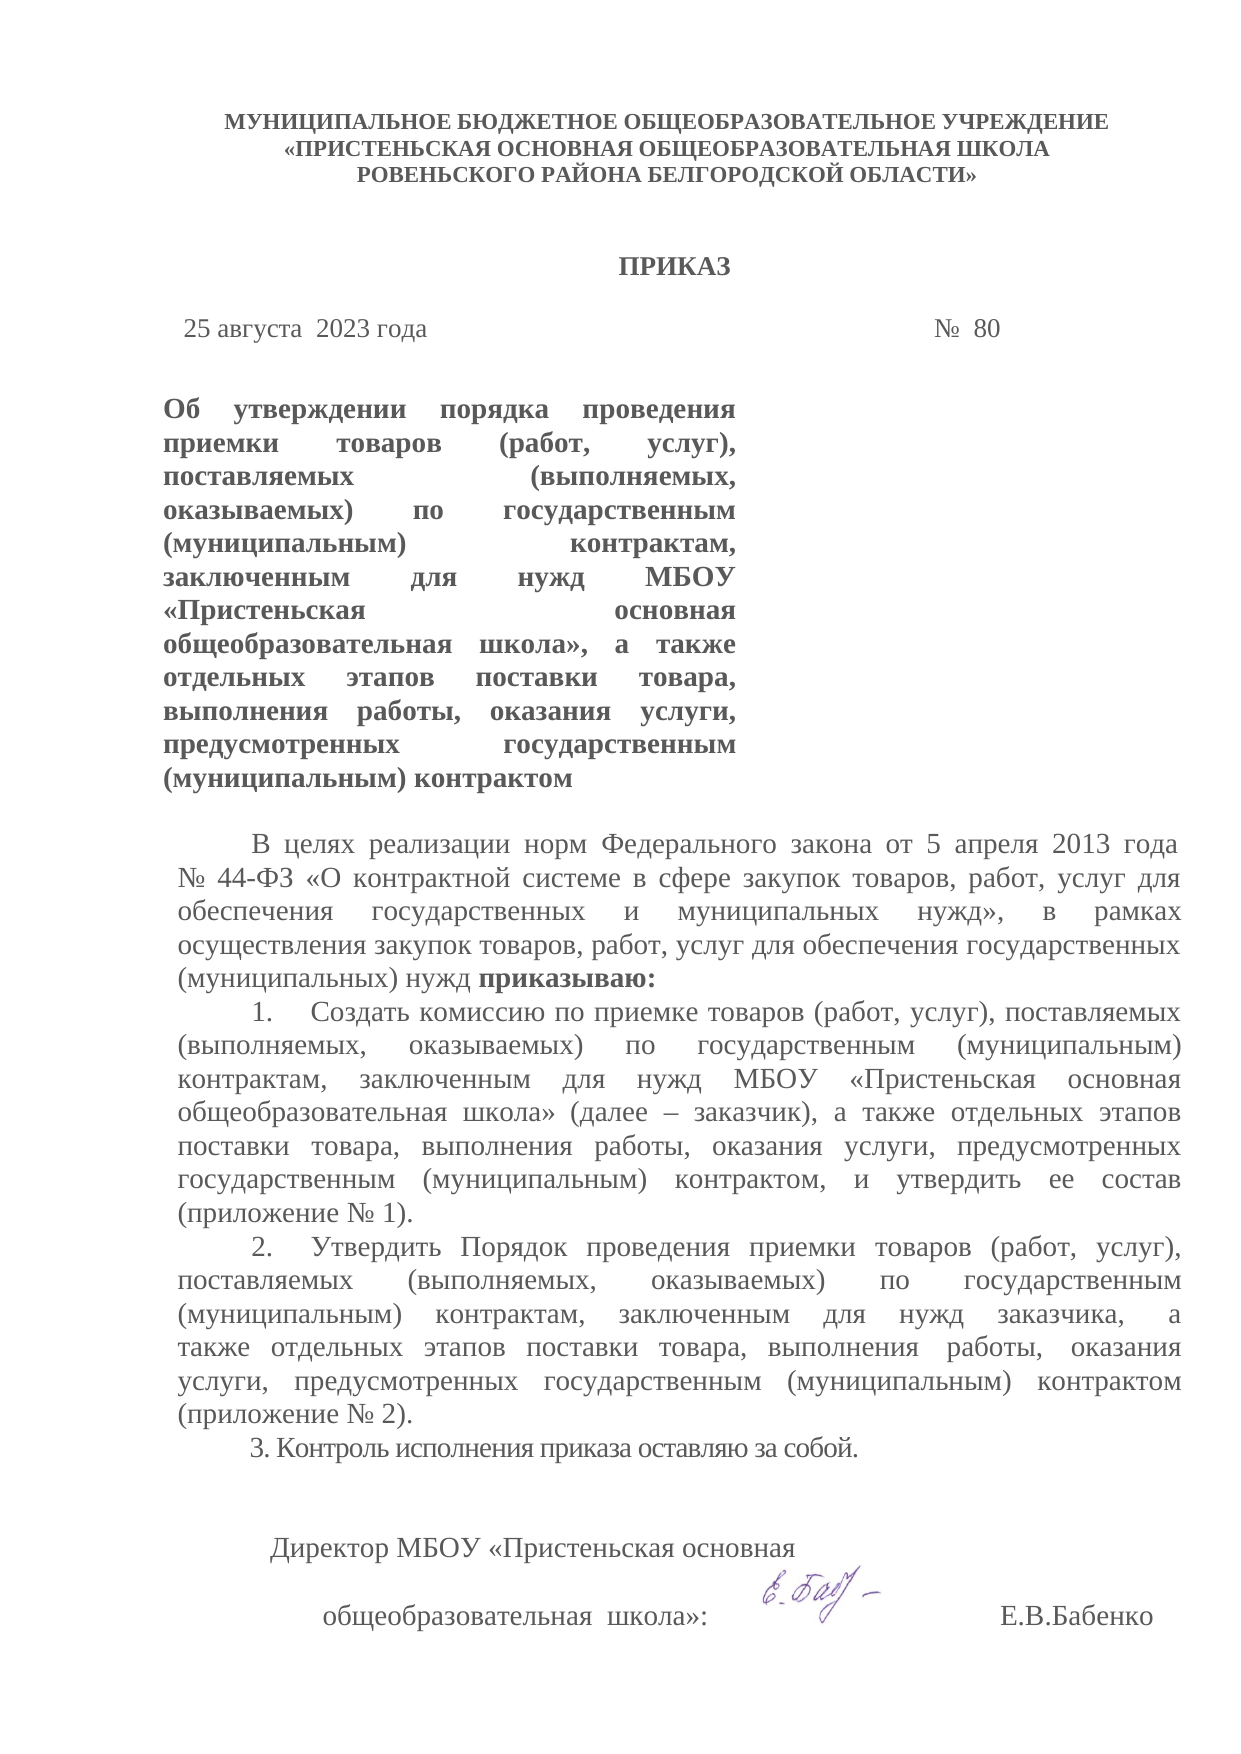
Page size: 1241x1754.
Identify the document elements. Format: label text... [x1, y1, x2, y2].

picture [759, 1564, 884, 1626]
text В целях реализации норм Федерального закона от 5 апреля 2013 года [251, 826, 1203, 860]
list Создать комиссию по приемке товаров (работ, услуг), поставляемых (выполняемых, оказываемых) по государственным (муниципальным) контрактам, заключенным для нужд МБОУ «Пристеньская основная общеобразовательная школа» (далее – заказчик), а также отдельных этапов поставки товара, выполнения работы, оказания услуги, предусмотренных государственным (муниципальным) контрактом, и утвердить ее состав (приложение № 1). [177, 994, 1182, 1229]
list Утвердить Порядок проведения приемки товаров (работ, услуг), поставляемых (выполняемых, оказываемых) по государственным (муниципальным) контрактам, заключенным для нужд заказчика, а также отдельных этапов поставки товара, выполнения работы, оказания услуги, предусмотренных государственным (муниципальным) контрактом (приложение № 2). [177, 1229, 1182, 1430]
text Директор МБОУ «Пристеньская основная [146, 1531, 1203, 1564]
text РОВЕНЬСКОГО РАЙОНА БЕЛГОРОДСКОЙ ОБЛАСТИ» [131, 161, 1203, 187]
text общеобразовательная школа»: Е.В.Бабенко [146, 1564, 1203, 1632]
text ПРИКАЗ [146, 250, 1203, 281]
subtitle Об утверждении порядка проведения приемки товаров (работ, услуг), поставляемых (выполняемых, оказываемых) по государственным (муниципальным) контрактам, заключенным для нужд МБОУ «Пристеньская основная общеобразовательная школа», а также отдельных этапов поставки товара, выполнения работы, оказания услуги, предусмотренных государственным (муниципальным) контрактом [163, 391, 736, 794]
text № 44-ФЗ «О контрактной системе в сфере закупок товаров, работ, услуг для обеспечения государственных и муниципальных нужд», в рамках осуществления закупок товаров, работ, услуг для обеспечения государственных (муниципальных) нужд приказываю: [177, 860, 1182, 994]
text МУНИЦИПАЛЬНОЕ БЮДЖЕТНОЕ ОБЩЕОБРАЗОВАТЕЛЬНОЕ УЧРЕЖДЕНИЕ [131, 108, 1203, 135]
text 3. Контроль исполнения приказа оставляю за собой. [146, 1430, 1203, 1463]
text 25 августа 2023 года № 80 [146, 312, 1203, 343]
text «ПРИСТЕНЬСКАЯ ОСНОВНАЯ ОБЩЕОБРАЗОВАТЕЛЬНАЯ ШКОЛА [131, 135, 1203, 161]
